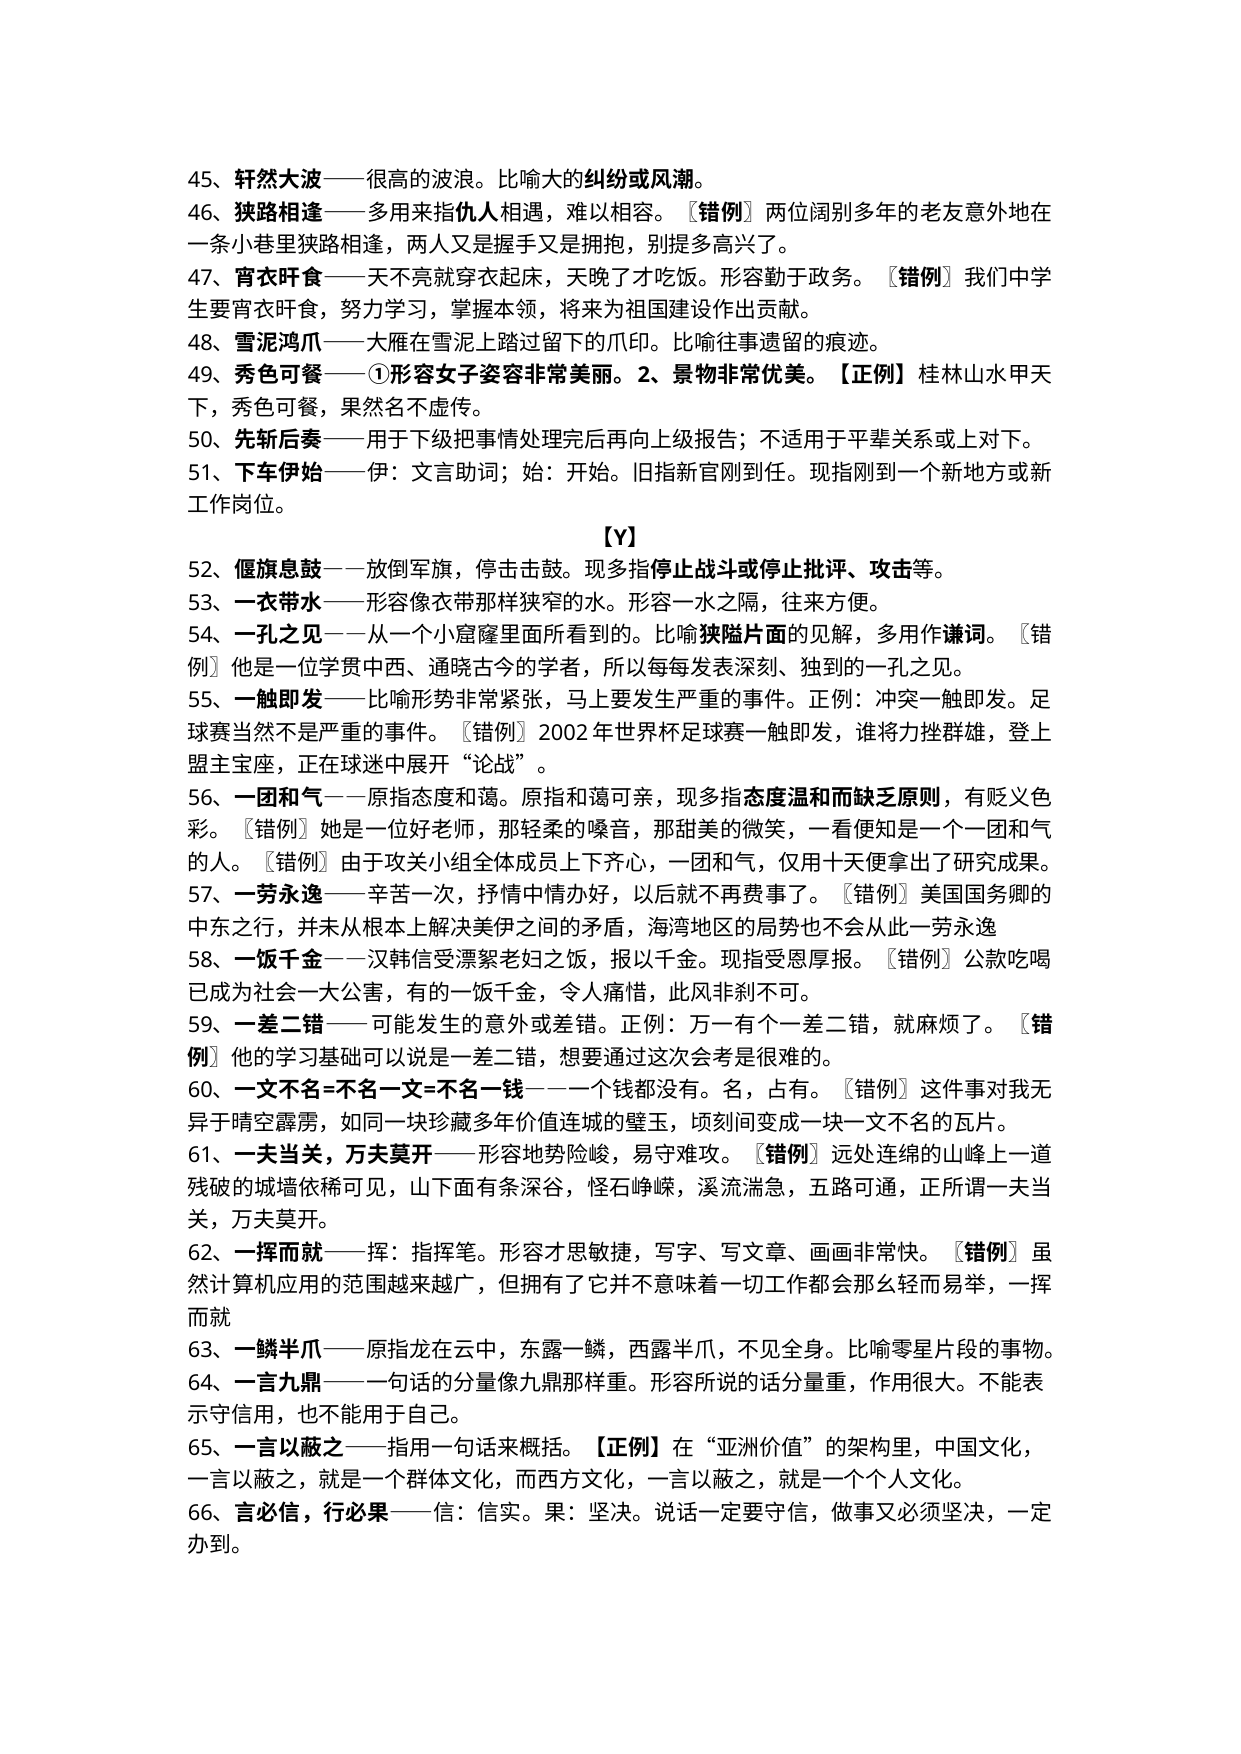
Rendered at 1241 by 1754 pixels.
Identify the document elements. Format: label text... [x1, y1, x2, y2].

list 秀色可餐——①形容女子姿容非常美丽。2、景物非常优美。【正例】桂林山水甲天下，秀色可餐，果然名不虚传。 [187, 357, 1053, 422]
list 一饭千金——汉韩信受漂絮老妇之饭，报以千金。现指受恩厚报。〖错例〗公款吃喝已成为社会一大公害，有的一饭千金，令人痛惜，此风非刹不可。 [187, 942, 1053, 1007]
list 一夫当关，万夫莫开——形容地势险峻，易守难攻。〖错例〗远处连绵的山峰上一道残破的城墙依稀可见，山下面有条深谷，怪石峥嵘，溪流湍急，五路可通，正所谓一夫当关，万夫莫开。 [187, 1137, 1053, 1234]
list 一差二错——可能发生的意外或差错。正例：万一有个一差二错，就麻烦了。〖错例〗他的学习基础可以说是一差二错，想要通过这次会考是很难的。 [187, 1007, 1053, 1072]
list 言必信，行必果——信：信实。果：坚决。说话一定要守信，做事又必须坚决，一定办到。 [187, 1494, 1053, 1559]
list 一团和气——原指态度和蔼。原指和蔼可亲，现多指态度温和而缺乏原则，有贬义色彩。〖错例〗她是一位好老师，那轻柔的嗓音，那甜美的微笑，一看便知是一个一团和气的人。〖错例〗由于攻关小组全体成员上下齐心，一团和气，仅用十天便拿出了研究成果。 [187, 779, 1053, 877]
list 一衣带水——形容像衣带那样狭窄的水。形容一水之隔，往来方便。 [187, 584, 1053, 617]
text 【Y】 [187, 519, 1053, 552]
list 偃旗息鼓——放倒军旗，停击击鼓。现多指停止战斗或停止批评、攻击等。 [187, 552, 1053, 584]
list 宵衣旰食——天不亮就穿衣起床，天晚了才吃饭。形容勤于政务。〖错例〗我们中学生要宵衣旰食，努力学习，掌握本领，将来为祖国建设作出贡献。 [187, 259, 1053, 324]
list 狭路相逢——多用来指仇人相遇，难以相容。〖错例〗两位阔别多年的老友意外地在一条小巷里狭路相逢，两人又是握手又是拥抱，别提多高兴了。 [187, 194, 1053, 259]
list 一鳞半爪——原指龙在云中，东露一鳞，西露半爪，不见全身。比喻零星片段的事物。 [187, 1332, 1053, 1364]
list 一挥而就——挥：指挥笔。形容才思敏捷，写字、写文章、画画非常快。〖错例〗虽然计算机应用的范围越来越广，但拥有了它并不意味着一切工作都会那幺轻而易举，一挥而就 [187, 1234, 1053, 1332]
list 一孔之见——从一个小窟窿里面所看到的。比喻狭隘片面的见解，多用作谦词。〖错例〗他是一位学贯中西、通晓古今的学者，所以每每发表深刻、独到的一孔之见。 [187, 617, 1053, 682]
list 一劳永逸——辛苦一次，抒情中情办好，以后就不再费事了。〖错例〗美国国务卿的中东之行，并未从根本上解决美伊之间的矛盾，海湾地区的局势也不会从此一劳永逸 [187, 877, 1053, 942]
list 先斩后奏——用于下级把事情处理完后再向上级报告；不适用于平辈关系或上对下。 [187, 422, 1053, 454]
list 一文不名=不名一文=不名一钱——一个钱都没有。名，占有。〖错例〗这件事对我无异于晴空霹雳，如同一块珍藏多年价值连城的璧玉，顷刻间变成一块一文不名的瓦片。 [187, 1072, 1053, 1137]
list 下车伊始——伊：文言助词；始：开始。旧指新官刚到任。现指刚到一个新地方或新工作岗位。 [187, 454, 1053, 519]
list 雪泥鸿爪——大雁在雪泥上踏过留下的爪印。比喻往事遗留的痕迹。 [187, 324, 1053, 357]
list 轩然大波——很高的波浪。比喻大的纠纷或风潮。 [187, 162, 1053, 194]
list 一言九鼎——一句话的分量像九鼎那样重。形容所说的话分量重，作用很大。不能表示守信用，也不能用于自己。 [187, 1364, 1053, 1429]
list 一言以蔽之——指用一句话来概括。【正例】在“亚洲价值”的架构里，中国文化，一言以蔽之，就是一个群体文化，而西方文化，一言以蔽之，就是一个个人文化。 [187, 1429, 1053, 1494]
list 一触即发——比喻形势非常紧张，马上要发生严重的事件。正例：冲突一触即发。足球赛当然不是严重的事件。〖错例〗2002年世界杯足球赛一触即发，谁将力挫群雄，登上盟主宝座，正在球迷中展开“论战”。 [187, 682, 1053, 779]
